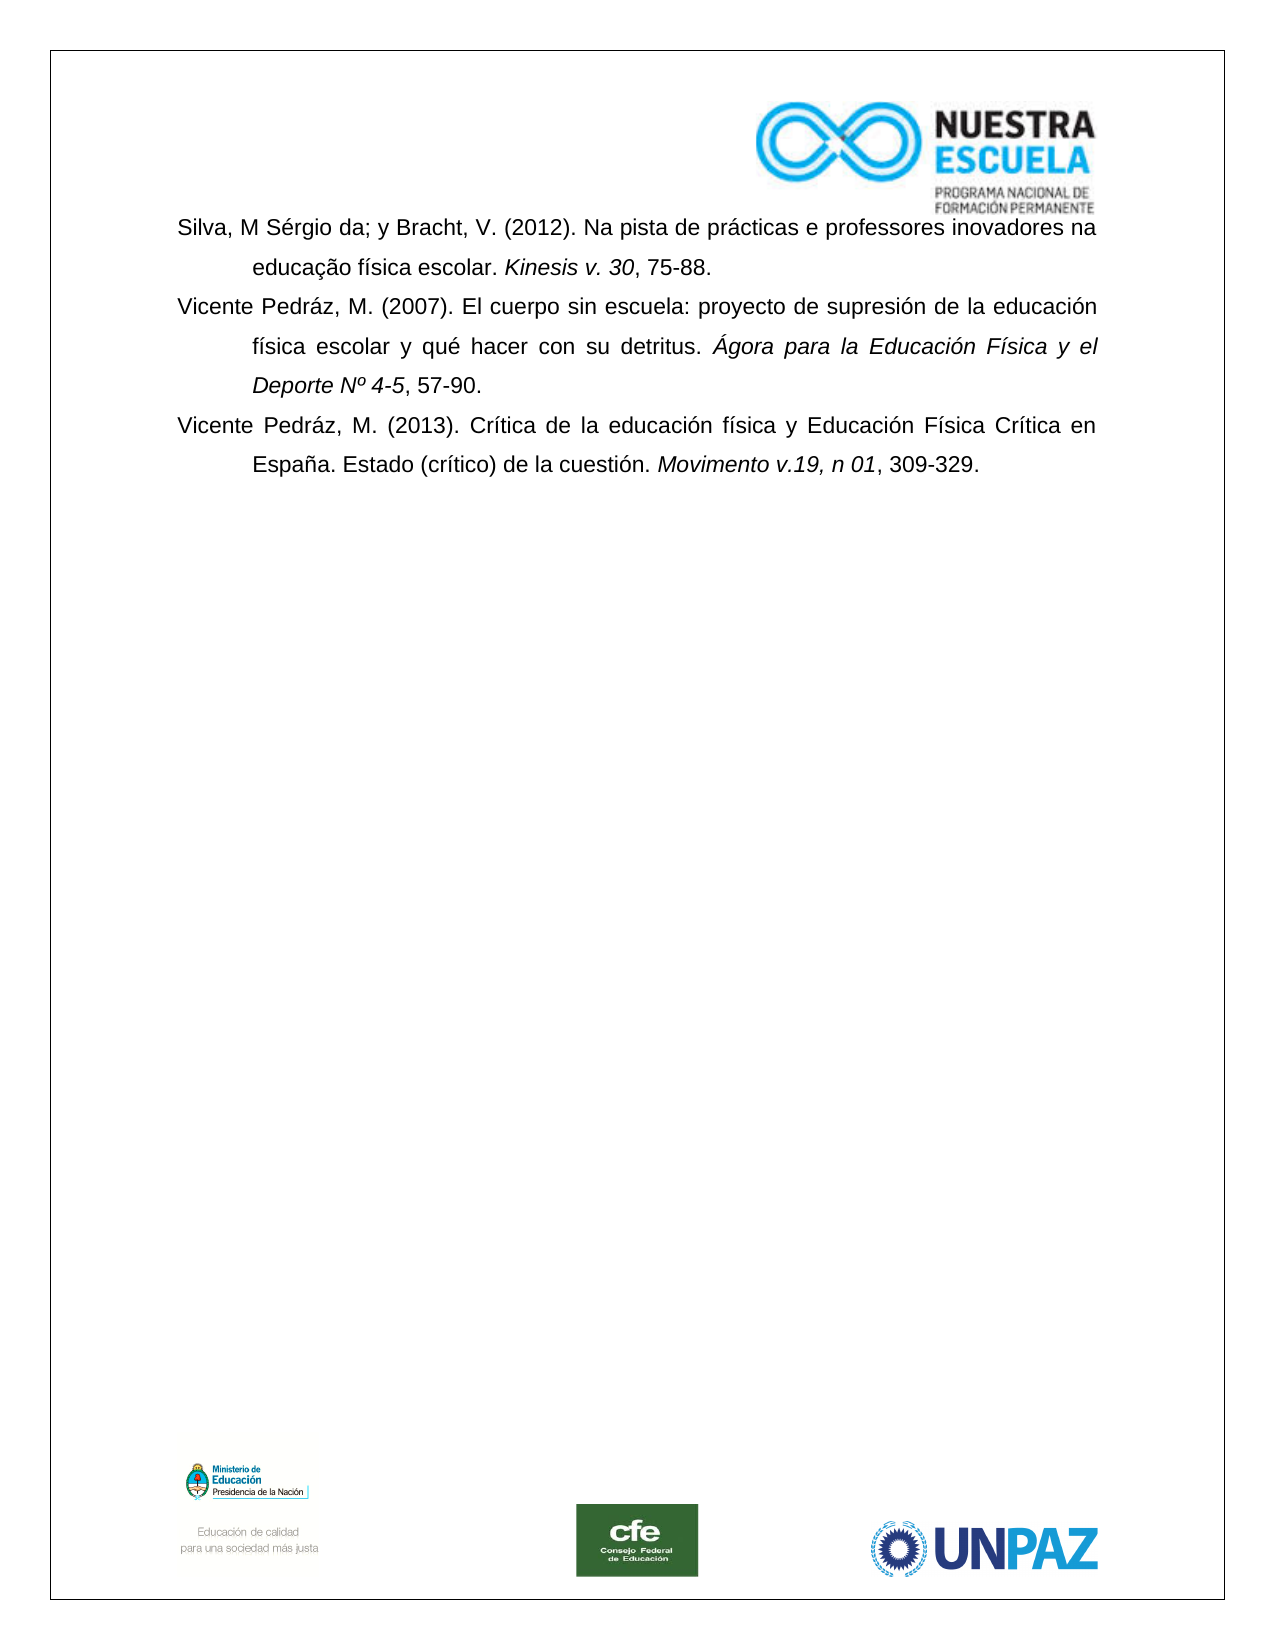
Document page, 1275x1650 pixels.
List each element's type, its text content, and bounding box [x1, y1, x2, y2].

text Vicente Pedráz, M. (2007). El cuerpo sin escuela: proyecto de supresión de la educación física escolar y qué hacer con su detritus. Ágora para la Educación Física y el Deporte Nº 4-5, 57-90. [177, 293, 1098, 398]
text Vicente Pedráz, M. (2013). Crítica de la educación física y Educación Física Crítica en España. Estado (crítico) de la cuestión. Movimento v.19, n 01, 309-329. [177, 412, 1098, 477]
picture [177, 1432, 320, 1577]
picture [755, 101, 1098, 215]
picture [576, 1504, 699, 1577]
picture [871, 1521, 1098, 1577]
text Silva, M Sérgio da; y Bracht, V. (2012). Na pista de prácticas e professores inovadores na educação física escolar. Kinesis v. 30, 75-88. [177, 214, 1098, 280]
